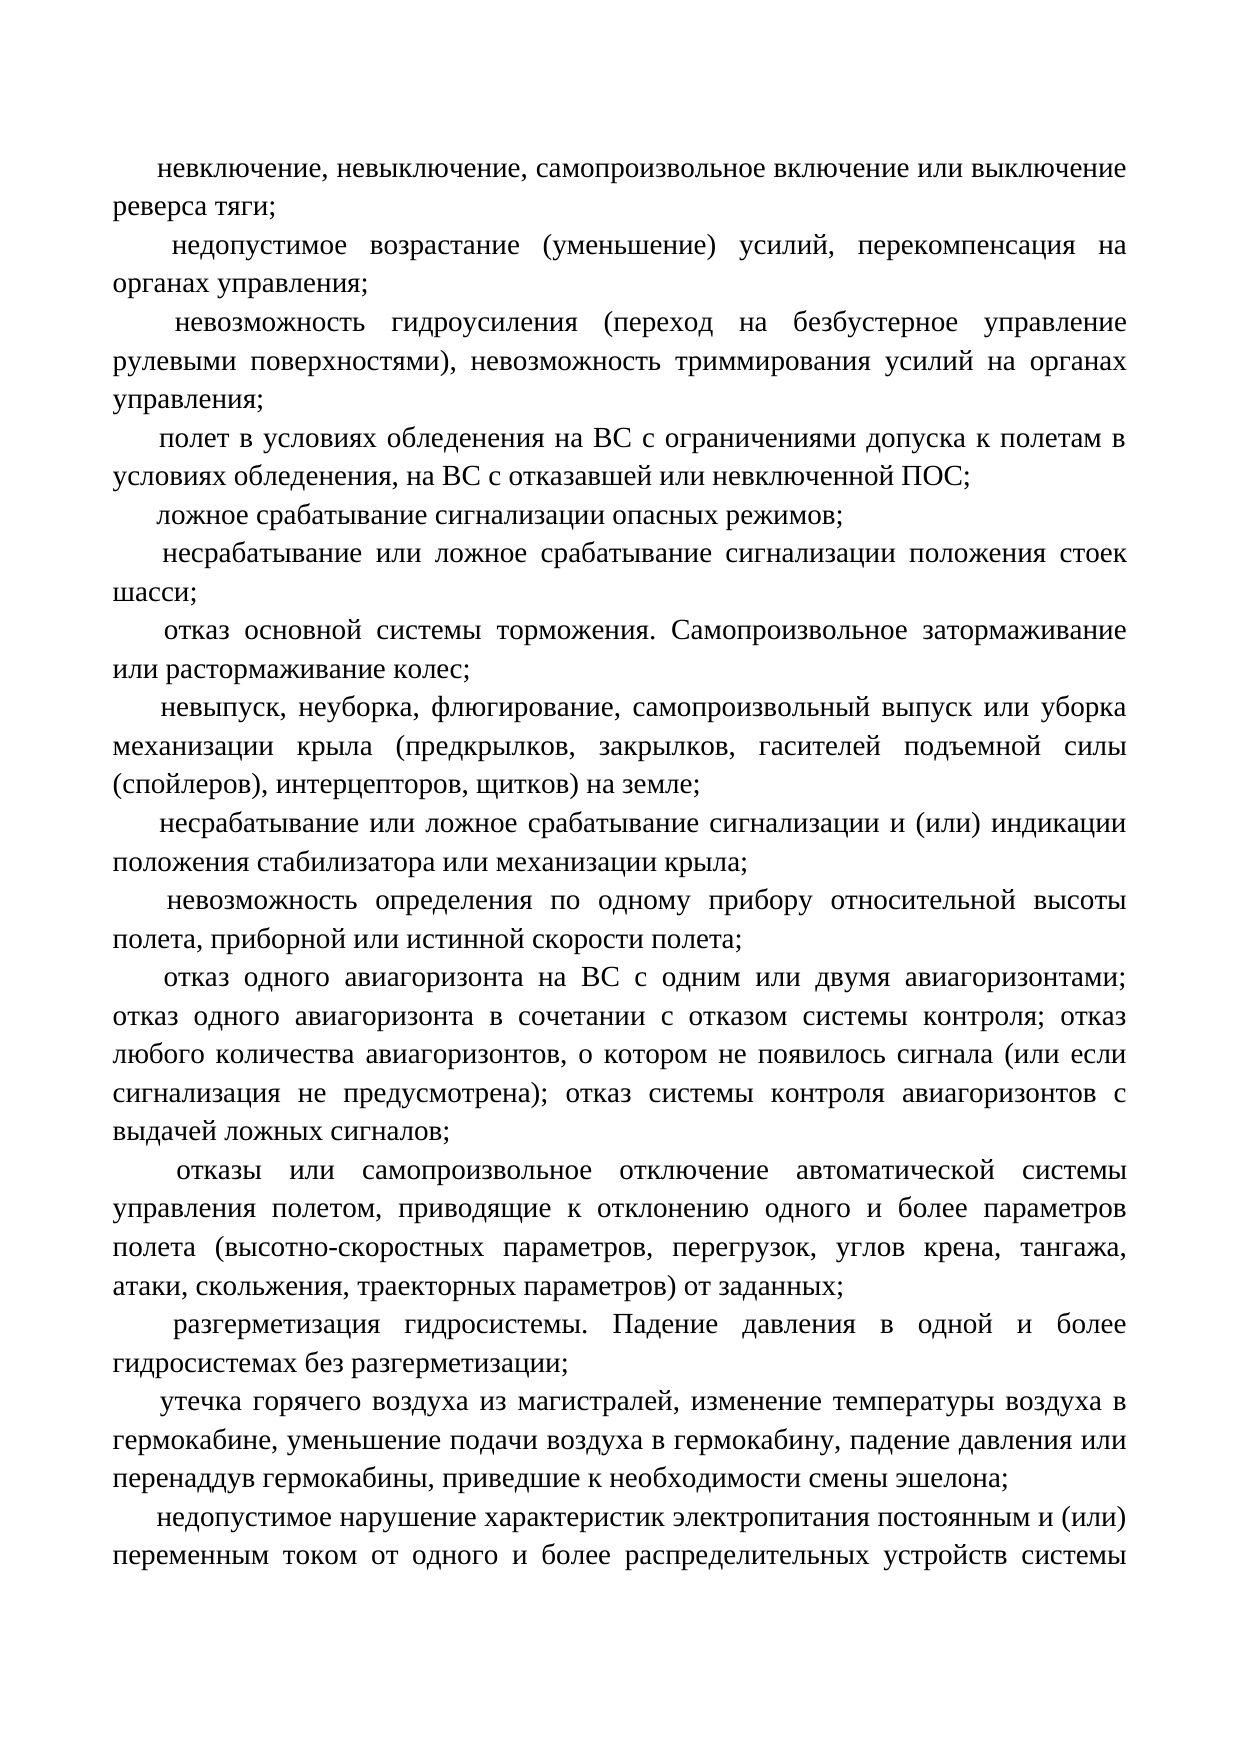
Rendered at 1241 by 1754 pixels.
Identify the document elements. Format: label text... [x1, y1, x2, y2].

text отказы или самопроизвольное отключение автоматической системы управления полетом, приводящие к отклонению одного и более параметров полета (высотно-скоростных параметров, перегрузок, углов крена, тангажа, атаки, скольжения, траекторных параметров) от заданных; [112, 1152, 1128, 1301]
text невозможность гидроусиления (переход на безбустерное управление рулевыми поверхностями), невозможность триммирования усилий на органах управления; [112, 304, 1128, 415]
text недопустимое возрастание (уменьшение) усилий, перекомпенсация на органах управления; [112, 227, 1128, 299]
text утечка горячего воздуха из магистралей, изменение температуры воздуха в гермокабине, уменьшение подачи воздуха в гермокабину, падение давления или перенаддув гермокабины, приведшие к необходимости смены эшелона; [112, 1383, 1128, 1494]
text несрабатывание или ложное срабатывание сигнализации и (или) индикации положения стабилизатора или механизации крыла; [112, 805, 1128, 877]
text ложное срабатывание сигнализации опасных режимов; [112, 497, 1128, 530]
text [112, 1499, 1128, 1571]
text несрабатывание или ложное срабатывание сигнализации положения стоек шасси; [112, 535, 1128, 607]
text невыпуск, неуборка, флюгирование, самопроизвольный выпуск или уборка механизации крыла (предкрылков, закрылков, гасителей подъемной силы (спойлеров), интерцепторов, щитков) на земле; [112, 689, 1128, 800]
text отказ основной системы торможения. Самопроизвольное затормаживание или растормаживание колес; [112, 612, 1128, 684]
text невозможность определения по одному прибору относительной высоты полета, приборной или истинной скорости полета; [112, 882, 1128, 954]
text разгерметизация гидросистемы. Падение давления в одной и более гидросистемах без разгерметизации; [112, 1306, 1128, 1378]
text отказ одного авиагоризонта на ВС с одним или двумя авиагоризонтами; отказ одного авиагоризонта в сочетании с отказом системы контроля; отказ любого количества авиагоризонтов, о котором не появилось сигнала (или если сигнализация не предусмотрена); отказ системы контроля авиагоризонтов с выдачей ложных сигналов; [112, 959, 1128, 1147]
text невключение, невыключение, самопроизвольное включение или выключение реверса тяги; [112, 150, 1128, 222]
text полет в условиях обледенения на ВС с ограничениями допуска к полетам в условиях обледенения, на ВС с отказавшей или невключенной ПОС; [112, 420, 1128, 492]
